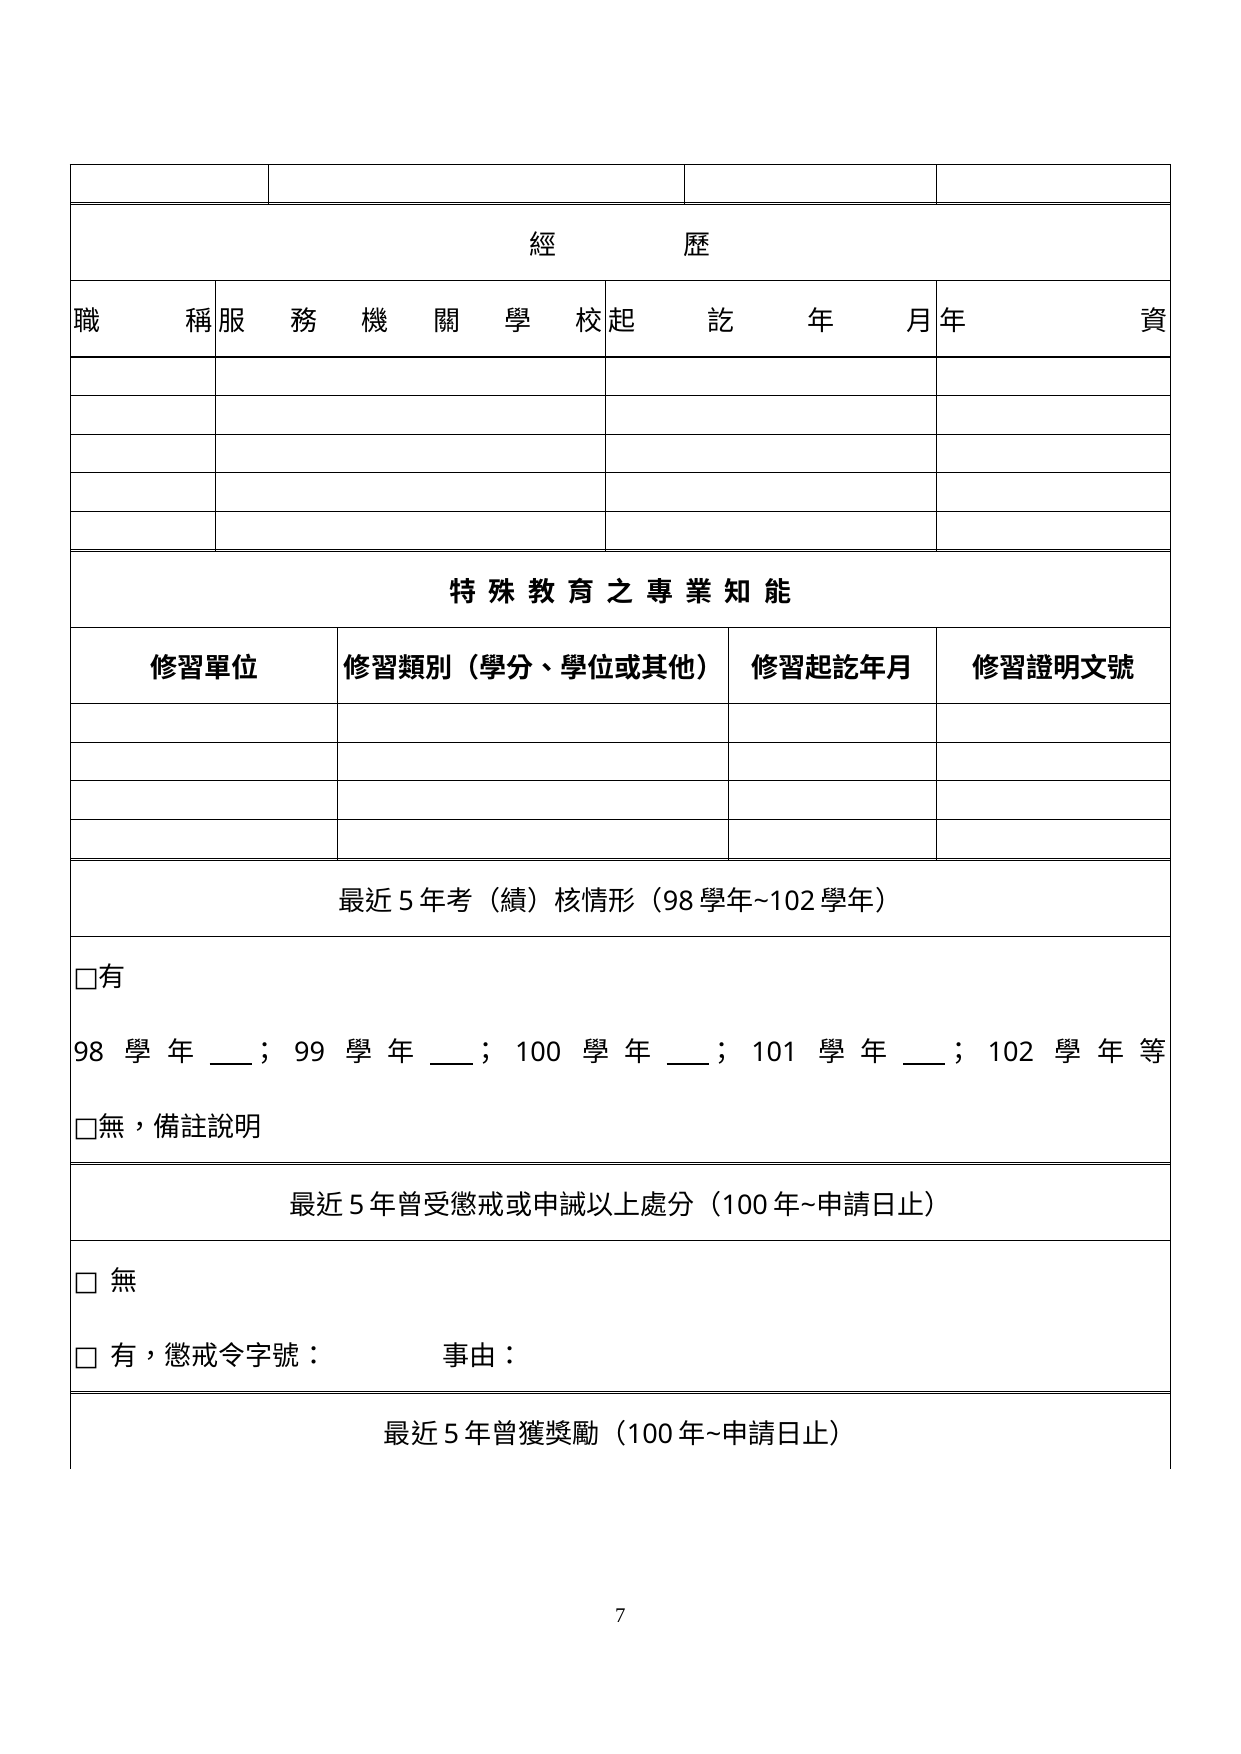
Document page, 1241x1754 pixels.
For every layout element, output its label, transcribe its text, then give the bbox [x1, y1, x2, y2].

table_cell [71, 358, 215, 395]
table_cell [71, 165, 268, 202]
table_cell 特 殊 教 育 之 專 業 知 能 [71, 552, 1170, 627]
table_cell [937, 396, 1170, 433]
table_cell 經 歷 [71, 205, 1170, 280]
table_cell [606, 435, 936, 472]
table_cell [216, 435, 605, 472]
table_cell [937, 473, 1170, 511]
table_cell [269, 165, 684, 202]
table_cell [338, 743, 728, 780]
table_cell [338, 820, 728, 857]
table_cell 職稱 [71, 281, 215, 356]
table_cell [71, 512, 215, 549]
table_cell 無 有，懲戒令字號： 事由： [71, 1241, 1170, 1391]
table_cell 修習單位 [71, 628, 337, 703]
table_cell [71, 743, 337, 780]
table_cell [937, 820, 1170, 857]
table_cell [71, 781, 337, 819]
table_cell [606, 473, 936, 511]
table_cell 起訖年月 [606, 281, 936, 356]
table_cell [338, 781, 728, 819]
table_cell [216, 396, 605, 433]
table_cell 最近5年曾受懲戒或申誡以上處分（100年~申請日止） [71, 1165, 1170, 1240]
table_cell 修習類別（學分、學位或其他） [338, 628, 728, 703]
table_cell [937, 165, 1170, 202]
table_cell 修習起訖年月 [729, 628, 936, 703]
table_cell 年資 [937, 281, 1170, 356]
table_cell [71, 820, 337, 857]
table_cell [216, 473, 605, 511]
table_cell [937, 512, 1170, 549]
table_cell □有 98學年 ；99學年 ；100學年 ；101學年 ；102學年等 □無，備註說明 [71, 937, 1170, 1162]
table_cell [606, 512, 936, 549]
table_cell [937, 358, 1170, 395]
table_cell [729, 704, 936, 742]
table_cell [606, 396, 936, 433]
table_cell [685, 165, 936, 202]
table_cell [937, 743, 1170, 780]
table_cell [729, 820, 936, 857]
table_cell [71, 435, 215, 472]
table_cell [937, 781, 1170, 819]
table_cell [729, 743, 936, 780]
table_cell 服務機關學校 [216, 281, 605, 356]
table_cell [606, 358, 936, 395]
table_cell [729, 781, 936, 819]
table_cell [71, 396, 215, 433]
table_cell 最近5年曾獲獎勵（100年~申請日止） [71, 1394, 1170, 1469]
table_cell [216, 358, 605, 395]
table_cell [937, 704, 1170, 742]
table_cell 最近5年考（績）核情形（98學年~102學年） [71, 861, 1170, 936]
table_cell 修習證明文號 [937, 628, 1170, 703]
table_cell [338, 704, 728, 742]
table_cell [937, 435, 1170, 472]
table_cell [71, 704, 337, 742]
table_cell [71, 473, 215, 511]
table_cell [216, 512, 605, 549]
